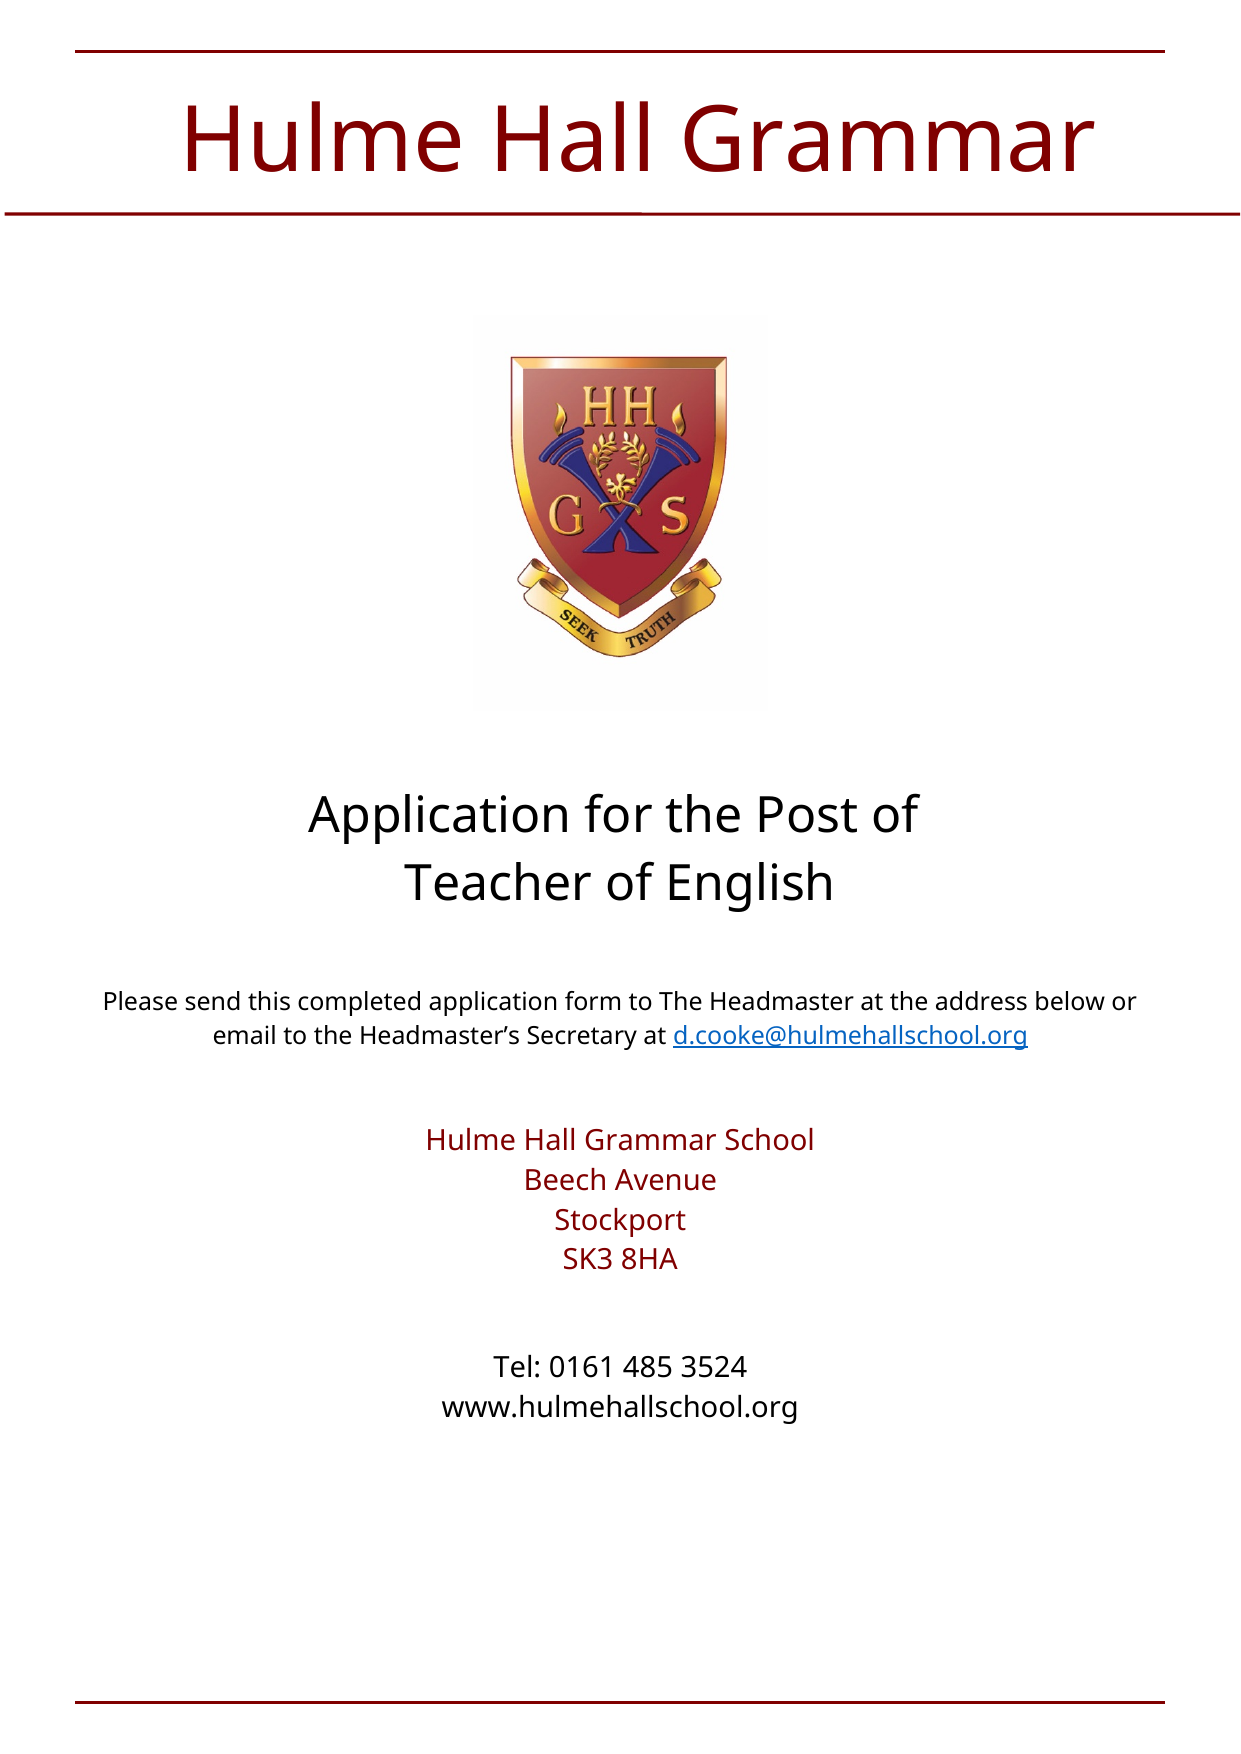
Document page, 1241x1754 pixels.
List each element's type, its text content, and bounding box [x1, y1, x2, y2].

text Hulme Hall Grammar School [75, 1119, 1165, 1159]
text SK3 8HA [75, 1238, 1165, 1278]
text Please send this completed application form to The Headmaster at the address below or email to the Headmaster’s Secretary at d.cooke@hulmehallschool.org [75, 983, 1165, 1051]
text Stockport [75, 1199, 1165, 1238]
text www.hulmehallschool.org [75, 1386, 1165, 1426]
text Application for the Post of Teacher of English [75, 779, 1165, 915]
text Beech Avenue [75, 1159, 1165, 1199]
text Tel: 0161 485 3524 [75, 1346, 1165, 1386]
picture [472, 315, 768, 711]
